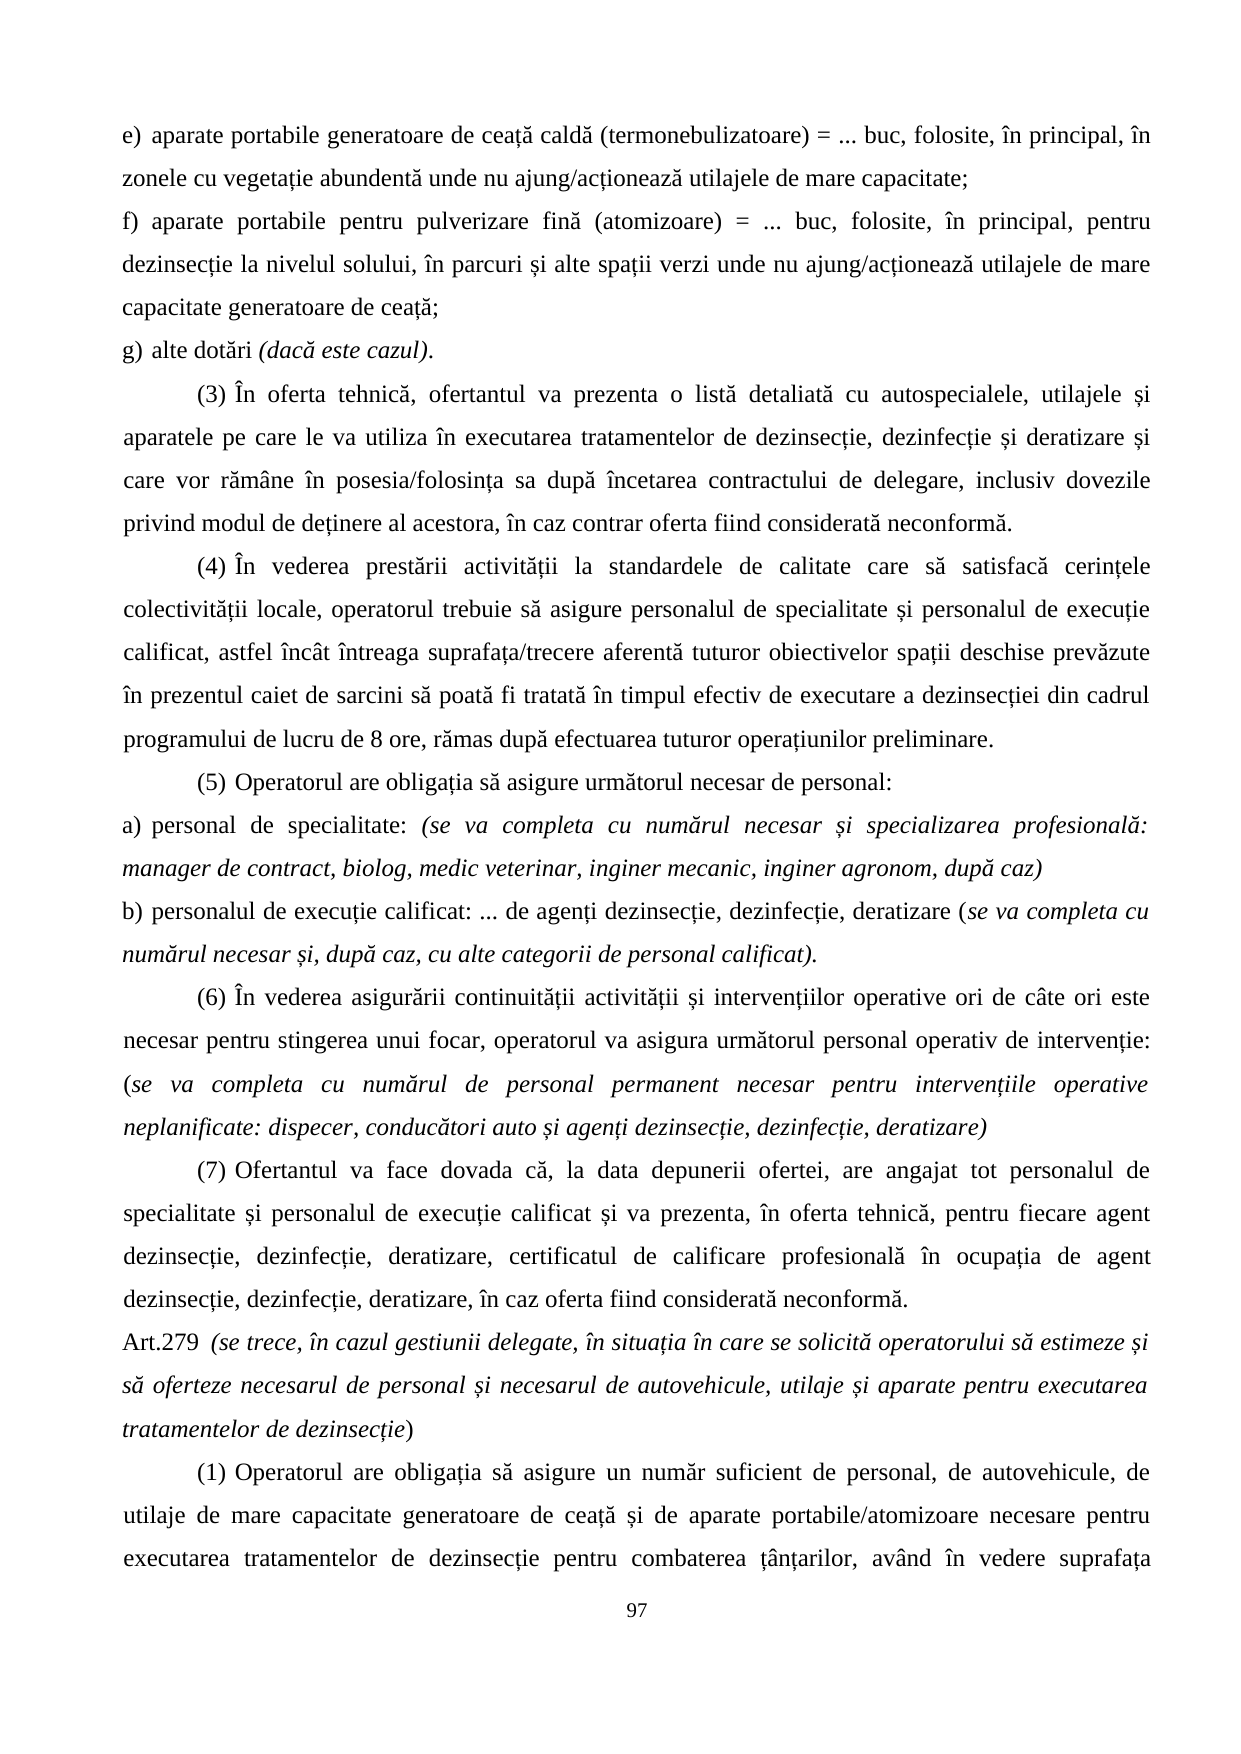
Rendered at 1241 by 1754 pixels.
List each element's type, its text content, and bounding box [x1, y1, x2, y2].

list alte dotări (dacă este cazul). [122, 336, 1152, 364]
list În vederea asigurării continuității activității și intervențiilor operative ori de câte ori este necesar pentru stingerea unui focar, operatorul va asigura următorul personal operativ de intervenție: (se va completa cu numărul de personal permanent necesar pentru intervențiile operative neplanificate: dispecer, conducători auto și agenți dezinsecție, dezinfecție, deratizare) [123, 982, 1152, 1141]
list aparate portabile generatoare de ceață caldă (termonebulizatoare) = ... buc, folosite, în principal, în zonele cu vegetație abundentă unde nu ajung/acționează utilajele de mare capacitate; [122, 120, 1152, 192]
list aparate portabile pentru pulverizare fină (atomizoare) = ... buc, folosite, în principal, pentru dezinsecție la nivelul solului, în parcuri și alte spații verzi unde nu ajung/acționează utilajele de mare capacitate generatoare de ceață; [122, 206, 1152, 321]
list În oferta tehnică, ofertantul va prezenta o listă detaliată cu autospecialele, utilajele și aparatele pe care le va utiliza în executarea tratamentelor de dezinsecție, dezinfecție și deratizare și care vor rămâne în posesia/folosința sa după încetarea contractului de delegare, inclusiv dovezile privind modul de deținere al acestora, în caz contrar oferta fiind considerată neconformă. [123, 379, 1152, 537]
list personalul de execuție calificat: ... de agenți dezinsecție, dezinfecție, deratizare (se va completa cu numărul necesar și, după caz, cu alte categorii de personal calificat). [122, 896, 1152, 968]
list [123, 1457, 1152, 1572]
list personal de specialitate: (se va completa cu numărul necesar și specializarea profesională: manager de contract, biolog, medic veterinar, inginer mecanic, inginer agronom, după caz) [122, 810, 1152, 882]
list Operatorul are obligația să asigure următorul necesar de personal: [123, 767, 1152, 796]
text (se trece, în cazul gestiunii delegate, în situația în care se solicită operatorului să estimeze și să oferteze necesarul de personal și necesarul de autovehicule, utilaje și aparate pentru executarea tratamentelor de dezinsecție) [122, 1327, 1152, 1442]
list În vederea prestării activității la standardele de calitate care să satisfacă cerințele colectivității locale, operatorul trebuie să asigure personalul de specialitate și personalul de execuție calificat, astfel încât întreaga suprafața/trecere aferentă tuturor obiectivelor spații deschise prevăzute în prezentul caiet de sarcini să poată fi tratată în timpul efectiv de executare a dezinsecției din cadrul programului de lucru de 8 ore, rămas după efectuarea tuturor operațiunilor preliminare. [123, 551, 1152, 752]
list Ofertantul va face dovada că, la data depunerii ofertei, are angajat tot personalul de specialitate și personalul de execuție calificat și va prezenta, în oferta tehnică, pentru fiecare agent dezinsecție, dezinfecție, deratizare, certificatul de calificare profesională în ocupația de agent dezinsecție, dezinfecție, deratizare, în caz oferta fiind considerată neconformă. [123, 1155, 1152, 1313]
